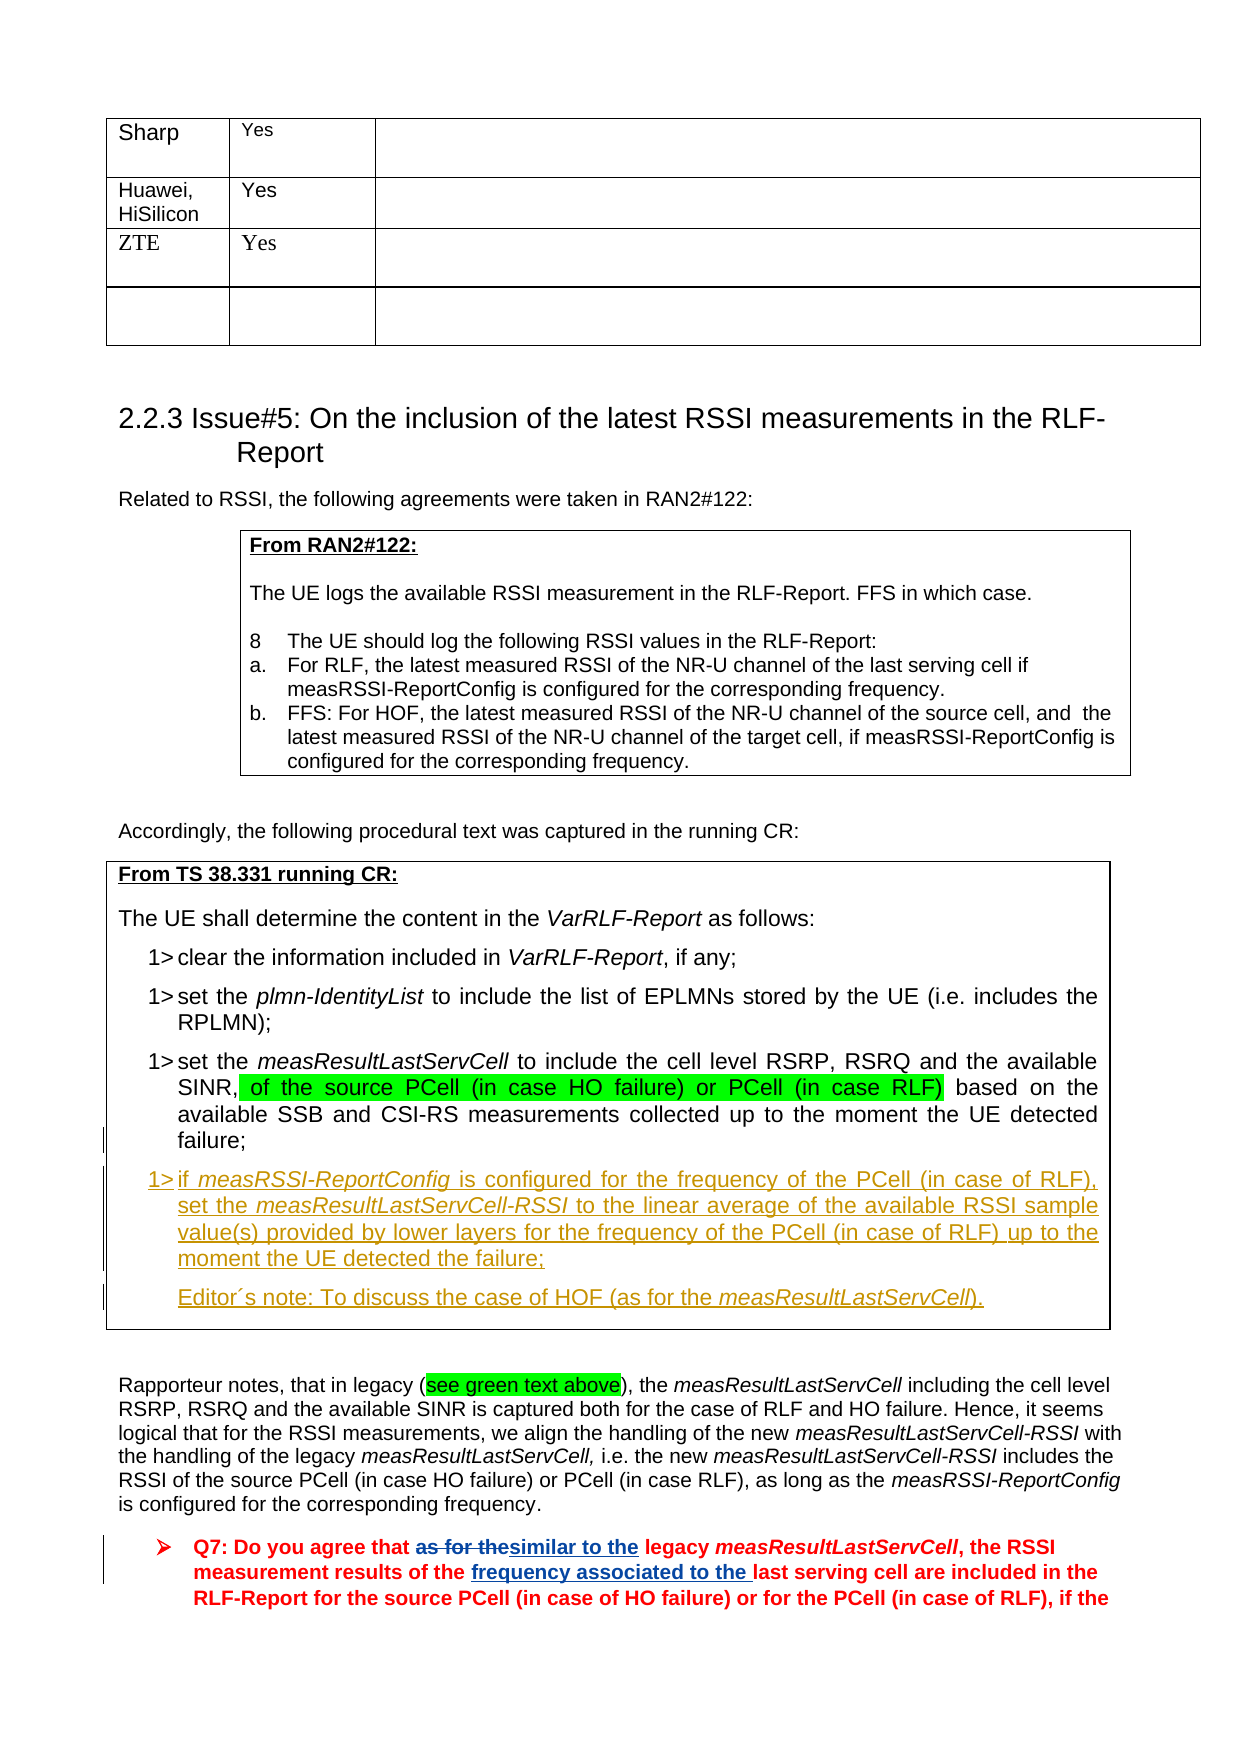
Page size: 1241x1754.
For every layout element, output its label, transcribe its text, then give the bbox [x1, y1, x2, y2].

table_cell [107, 288, 229, 345]
table_cell [376, 119, 1200, 177]
table_cell [376, 288, 1200, 345]
table_cell Yes [230, 119, 375, 177]
text The UE logs the available RSSI measurement in the RLF-Report. FFS in which case. [241, 578, 1130, 605]
text Accordingly, the following procedural text was captured in the running CR: [118, 818, 1122, 842]
text From RAN2#122: [241, 531, 1130, 557]
table_cell Yes [230, 229, 375, 286]
table_cell [376, 229, 1200, 286]
text Related to RSSI, the following agreements were taken in RAN2#122: [118, 487, 1122, 511]
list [156, 1535, 1122, 1609]
subtitle 2.2.3 Issue#5: On the inclusion of the latest RSSI measurements in the RLF-Report [118, 401, 1122, 468]
text a. For RLF, the latest measured RSSI of the NR-U channel of the last serving cell if measRSSI-ReportConfig is configured for the corresponding frequency. [241, 650, 1130, 698]
table_cell Yes [230, 178, 375, 228]
table_cell ZTE [107, 229, 229, 286]
table_cell Huawei, HiSilicon [107, 178, 229, 228]
text b. FFS: For HOF, the latest measured RSSI of the NR-U channel of the source cell, and the latest measured RSSI of the NR-U channel of the target cell, if measRSSI-ReportConfig is configured for the corresponding frequency. [241, 698, 1130, 775]
table_cell [376, 178, 1200, 228]
text 8 The UE should log the following RSSI values in the RLF-Report: [241, 626, 1130, 650]
table_header From TS 38.331 running CR: The UE shall determine the content in the VarRLF-Report as follows: 1> clear the information included in VarRLF-Report, if any; 1> set the plmn-IdentityList to include the list of EPLMNs stored by the UE (i.e. includes the RPLMN); 1> set the measResultLastServCell to include the cell level RSRP, RSRQ and the available SINR, of the source PCell (in case HO failure) or PCell (in case RLF) based on the available SSB and CSI-RS measurements collected up to the moment the UE detected failure; [107, 862, 1109, 1329]
table_cell [230, 288, 375, 345]
table_cell Sharp [107, 119, 229, 177]
text Rapporteur notes, that in legacy (see green text above), the measResultLastServCell including the cell level RSRP, RSRQ and the available SINR is captured both for the case of RLF and HO failure. Hence, it seems logical that for the RSSI measurements, we align the handling of the new measResultLastServCell-RSSI with the handling of the legacy measResultLastServCell, i.e. the new measResultLastServCell-RSSI includes the RSSI of the source PCell (in case HO failure) or PCell (in case RLF), as long as the measRSSI-ReportConfig is configured for the corresponding frequency. [118, 1372, 1122, 1516]
